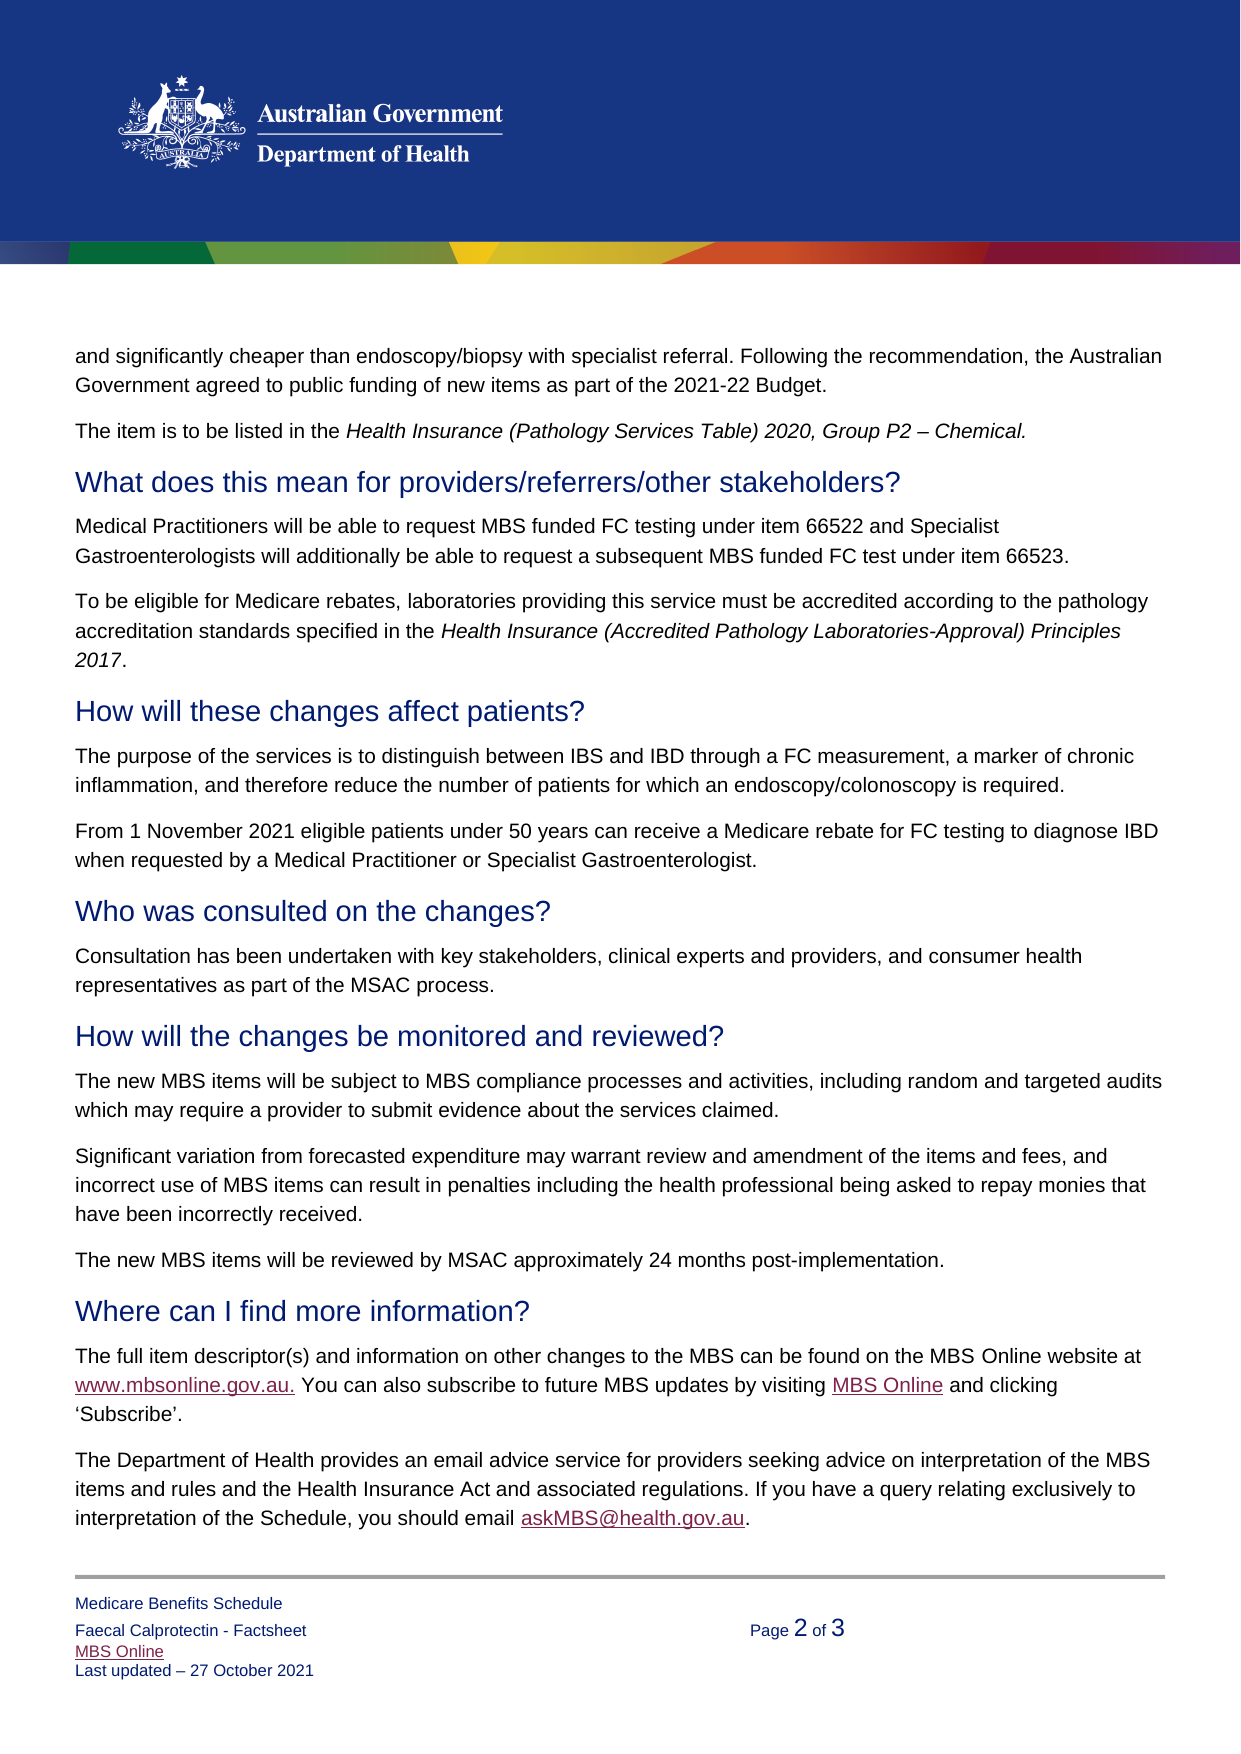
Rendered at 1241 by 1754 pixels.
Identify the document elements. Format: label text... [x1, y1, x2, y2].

subtitle Where can I find more information? [75, 1298, 1165, 1327]
text The full item descriptor(s) and information on other changes to the MBS can be found on the MBS Online website at www.mbsonline.gov.au. You can also subscribe to future MBS updates by visiting MBS Online and clicking ‘Subscribe’. [75, 1340, 1165, 1427]
text From 1 November 2021 eligible patients under 50 years can receive a Medicare rebate for FC testing to diagnose IBD when requested by a Medical Practitioner or Specialist Gastroenterologist. [75, 815, 1165, 873]
text Medical Practitioners will be able to request MBS funded FC testing under item 66522 and Specialist Gastroenterologists will additionally be able to request a subsequent MBS funded FC test under item 66523. [75, 511, 1165, 569]
text To be eligible for Medicare rebates, laboratories providing this service must be accredited according to the pathology accreditation standards specified in the Health Insurance (Accredited Pathology Laboratories-Approval) Principles 2017. [75, 586, 1165, 673]
text The new MBS items will be subject to MBS compliance processes and activities, including random and targeted audits which may require a provider to submit evidence about the services claimed. [75, 1065, 1165, 1123]
text The new MBS items will be reviewed by MSAC approximately 24 months post-implementation. [75, 1244, 1165, 1273]
text The item is to be listed in the Health Insurance (Pathology Services Table) 2020, Group P2 – Chemical. [75, 415, 1165, 444]
subtitle How will these changes affect patients? [75, 698, 1165, 727]
subtitle What does this mean for providers/referrers/other stakeholders? [75, 469, 1165, 498]
text The Department of Health provides an email advice service for providers seeking advice on interpretation of the MBS items and rules and the Health Insurance Act and associated regulations. If you have a query relating exclusively to interpretation of the Schedule, you should email askMBS@health.gov.au. [75, 1444, 1165, 1531]
picture [0, 0, 1241, 265]
text Consultation has been undertaken with key stakeholders, clinical experts and providers, and consumer health representatives as part of the MSAC process. [75, 940, 1165, 998]
text The purpose of the services is to distinguish between IBS and IBD through a FC measurement, a marker of chronic inflammation, and therefore reduce the number of patients for which an endoscopy/colonoscopy is required. [75, 740, 1165, 798]
subtitle How will the changes be monitored and reviewed? [75, 1023, 1165, 1052]
text Significant variation from forecasted expenditure may warrant review and amendment of the items and fees, and incorrect use of MBS items can result in penalties including the health professional being asked to repay monies that have been incorrectly received. [75, 1140, 1165, 1227]
subtitle Who was consulted on the changes? [75, 898, 1165, 927]
